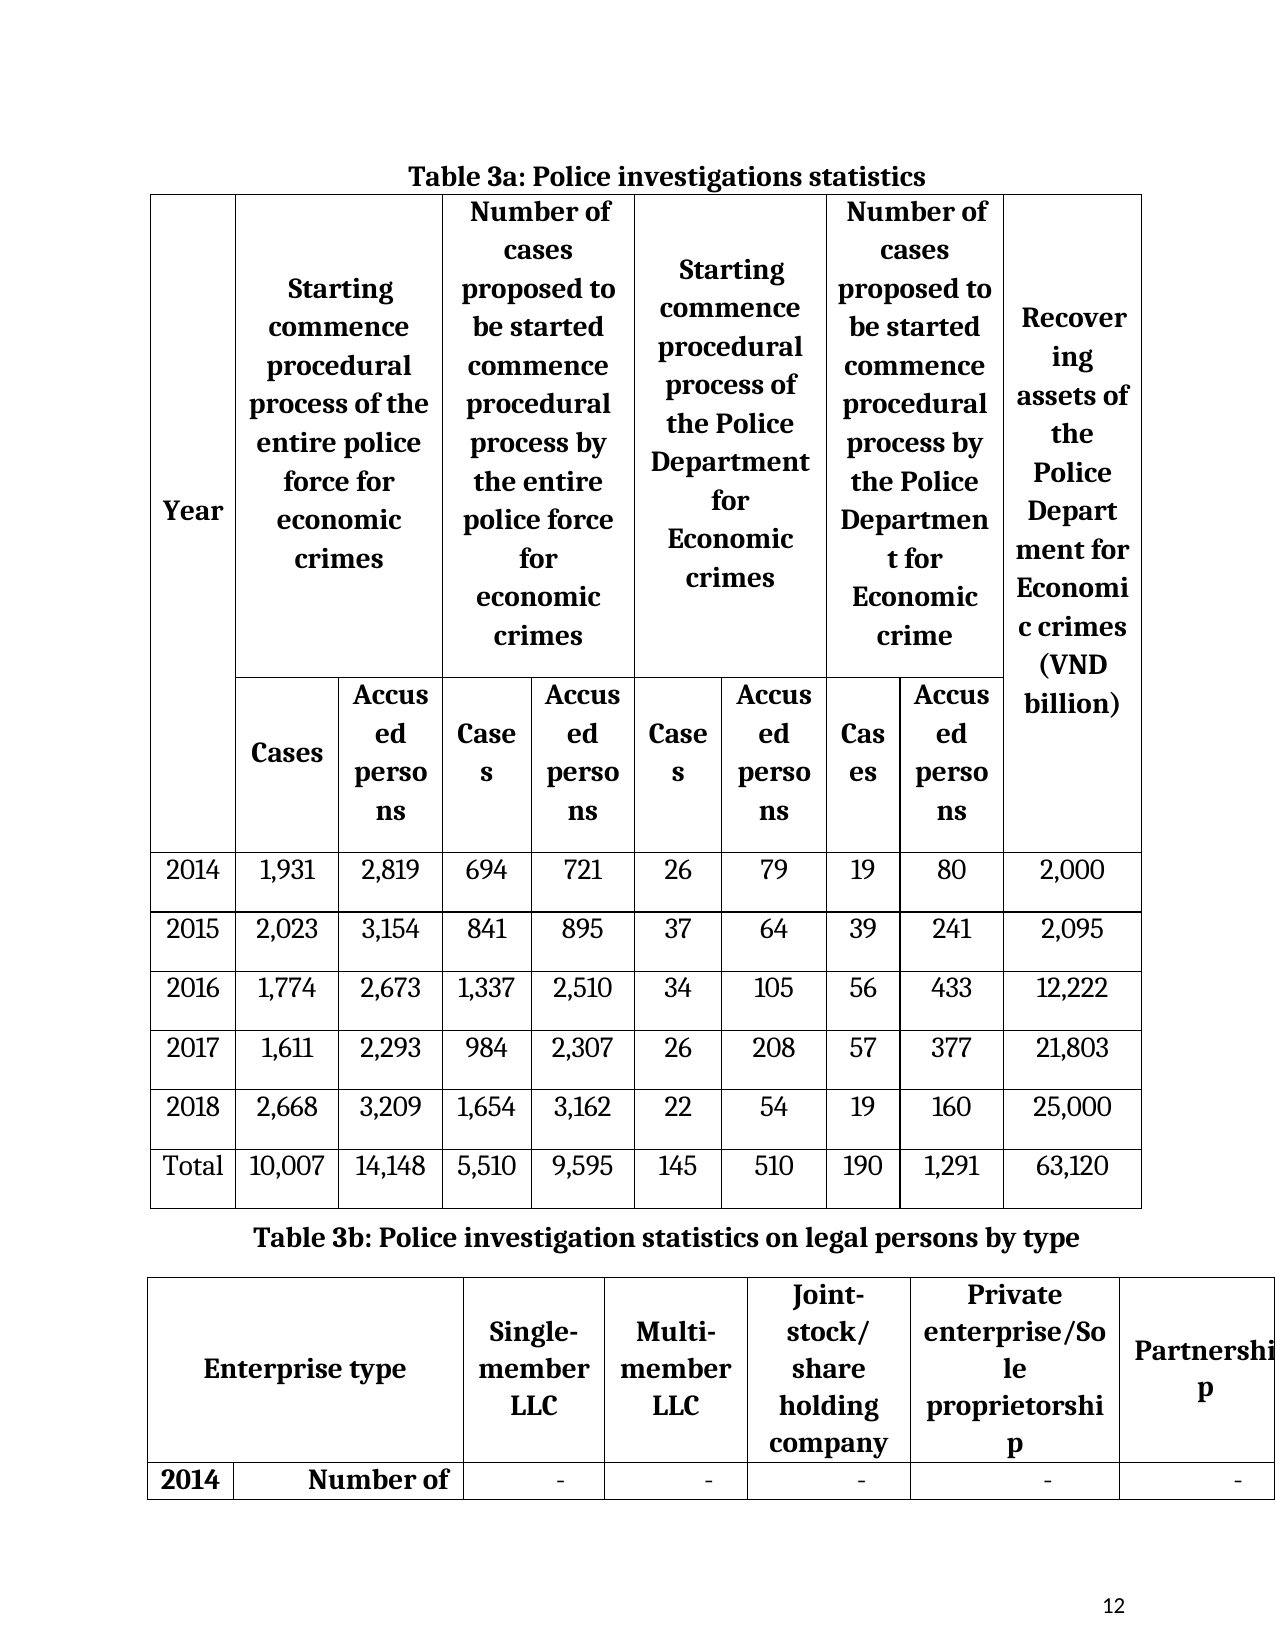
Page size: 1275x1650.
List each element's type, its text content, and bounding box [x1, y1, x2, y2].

table_cell 10,007 [236, 1150, 338, 1208]
table_cell 2014 [148, 1463, 233, 1499]
table_cell 1,654 [443, 1090, 531, 1148]
list Table 3a: Police investigations statistics [150, 160, 1125, 194]
table_cell Accused persons [532, 678, 634, 852]
table_cell 22 [635, 1090, 721, 1148]
table_header Number of cases proposed to be started commence procedural process by the entire police force for economic crimes [443, 195, 634, 677]
table_cell 3,209 [339, 1090, 442, 1148]
table_header Starting commence procedural process of the entire police force for economic crimes [236, 195, 442, 677]
table_cell 37 [635, 913, 721, 971]
table_cell 145 [635, 1150, 721, 1208]
table_cell 694 [443, 853, 531, 911]
table_cell Cases [443, 678, 531, 852]
table_cell 721 [532, 853, 634, 911]
table_cell 63,120 [1004, 1150, 1141, 1208]
table_cell 2,000 [1004, 853, 1141, 911]
table_header Joint-stock/share holding company [748, 1278, 910, 1462]
table_cell 1,931 [236, 853, 338, 911]
table_cell Total [151, 1150, 235, 1208]
table_cell 510 [722, 1150, 826, 1208]
table_cell 80 [901, 853, 1003, 911]
table_cell 1,337 [443, 972, 531, 1030]
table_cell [234, 1463, 463, 1499]
table_header Private enterprise/Sole proprietorship [911, 1278, 1119, 1462]
table_cell 2,307 [532, 1031, 634, 1089]
table_cell Accused persons [339, 678, 442, 852]
table_cell - [605, 1463, 747, 1499]
table_cell 26 [635, 853, 721, 911]
table_cell 2017 [151, 1031, 235, 1089]
table_cell 12,222 [1004, 972, 1141, 1030]
table_header Number of cases proposed to be started commence procedural process by the Police Department for Economic crime [827, 195, 1003, 677]
table_cell 25,000 [1004, 1090, 1141, 1148]
table_cell 56 [827, 972, 899, 1030]
table_cell 19 [827, 1090, 899, 1148]
table_cell - [911, 1463, 1119, 1499]
table_cell 54 [722, 1090, 826, 1148]
table_cell 2,510 [532, 972, 634, 1030]
table_cell 1,611 [236, 1031, 338, 1089]
table_cell Accused persons [722, 678, 826, 852]
table_header Year [151, 195, 235, 852]
table_cell - [1120, 1463, 1274, 1499]
table_cell 1,774 [236, 972, 338, 1030]
table_header Single-member LLC [464, 1278, 604, 1462]
table_cell 105 [722, 972, 826, 1030]
table_cell 3,162 [532, 1090, 634, 1148]
table_cell 2,023 [236, 913, 338, 971]
table_cell 9,595 [532, 1150, 634, 1208]
table_cell 3,154 [339, 913, 442, 971]
table_cell 190 [827, 1150, 899, 1208]
table_cell 241 [901, 913, 1003, 971]
table_header Enterprise type [148, 1278, 463, 1462]
table_cell 377 [901, 1031, 1003, 1089]
table_cell 2,673 [339, 972, 442, 1030]
table_cell 57 [827, 1031, 899, 1089]
table_header Partnership [1120, 1278, 1274, 1462]
table_header Recovering assets of the Police Department for Economic crimes (VND billion) [1004, 195, 1141, 852]
table_cell 64 [722, 913, 826, 971]
table_cell 433 [901, 972, 1003, 1030]
table_cell 2,819 [339, 853, 442, 911]
table_cell 39 [827, 913, 899, 971]
table_cell 2014 [151, 853, 235, 911]
table_cell 2016 [151, 972, 235, 1030]
table_cell 160 [901, 1090, 1003, 1148]
table_cell 79 [722, 853, 826, 911]
table_cell 21,803 [1004, 1031, 1141, 1089]
table_cell 19 [827, 853, 899, 911]
table_cell 14,148 [339, 1150, 442, 1208]
table_cell 2,668 [236, 1090, 338, 1148]
table_cell 5,510 [443, 1150, 531, 1208]
table_cell 2018 [151, 1090, 235, 1148]
table_header Multi-member LLC [605, 1278, 747, 1462]
table_cell 2,293 [339, 1031, 442, 1089]
table_cell 1,291 [901, 1150, 1003, 1208]
table_cell Cases [635, 678, 721, 852]
table_cell 2,095 [1004, 913, 1141, 971]
table_cell 841 [443, 913, 531, 971]
table_cell Cases [236, 678, 338, 852]
table_cell - [748, 1463, 910, 1499]
table_cell 895 [532, 913, 634, 971]
table_header Starting commence procedural process of the Police Department for Economic crimes [635, 195, 826, 677]
table_cell Cases [827, 678, 899, 852]
table_cell 208 [722, 1031, 826, 1089]
table_cell 26 [635, 1031, 721, 1089]
table_cell 984 [443, 1031, 531, 1089]
table_cell - [464, 1463, 604, 1499]
table_cell 34 [635, 972, 721, 1030]
table_cell 2015 [151, 913, 235, 971]
table_cell Accused persons [901, 678, 1003, 852]
text Table 3b: Police investigation statistics on legal persons by type [150, 1221, 1125, 1255]
